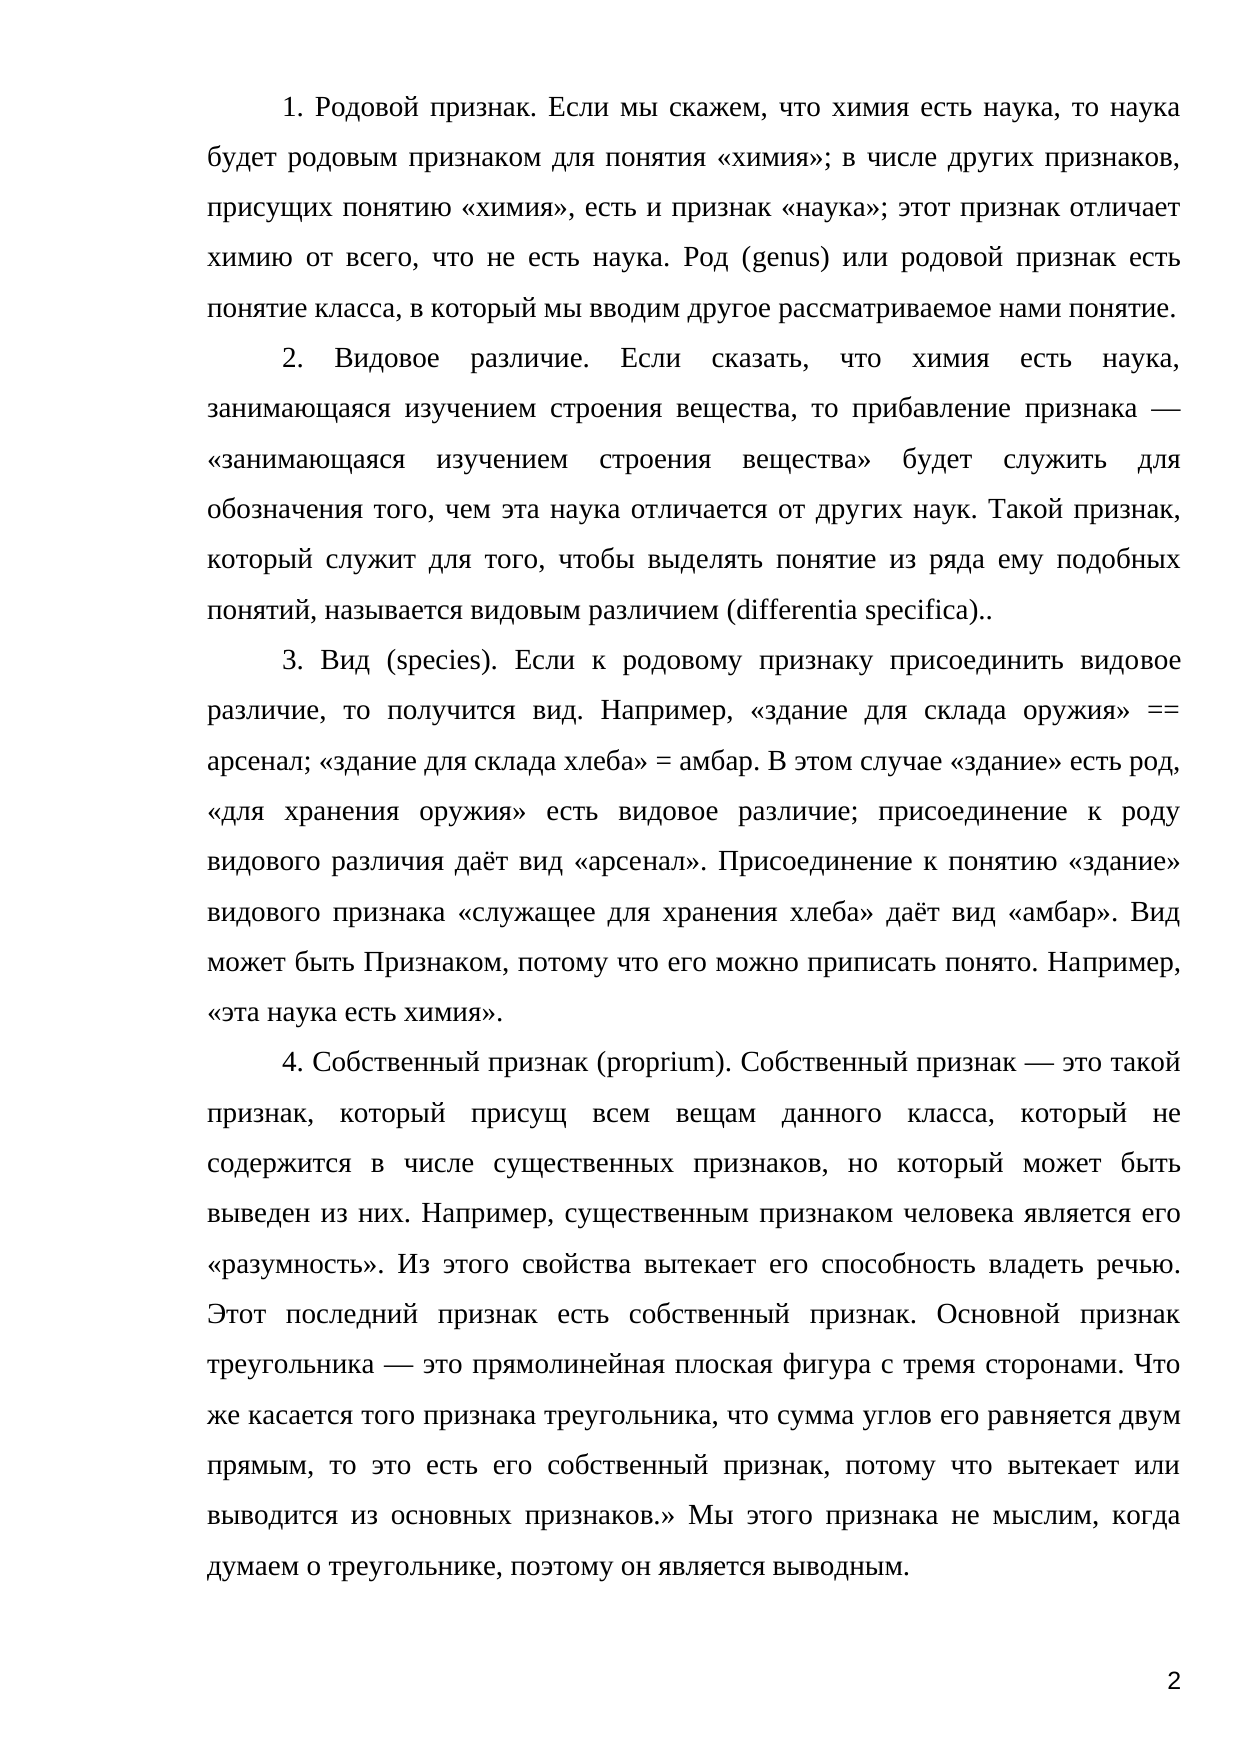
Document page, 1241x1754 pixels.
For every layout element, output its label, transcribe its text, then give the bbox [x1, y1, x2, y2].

text 1. Родовой признак. Если мы скажем, что химия есть наука, то наука будет родовым признаком для понятия «химия»; в числе других признаков, присущих понятию «химия», есть и признак «наука»; этот признак отличает химию от всего, что не есть наука. Род (genus) или родовой признак есть понятие класса, в который мы вводим другое рассматриваемое нами понятие. [207, 89, 1181, 323]
text 2. Видовое различие. Если сказать, что химия есть наука, занимающаяся изучением строения вещества, то прибавление признака — «занимающаяся изучением строения вещества» будет служить для обозначения того, чем эта наука отличается от других наук. Такой признак, который служит для того, чтобы выделять понятие из ряда ему подобных понятий, называется видовым различием (differentia specifica).. [207, 340, 1181, 625]
text 4. Собственный признак (proprium). Собственный признак — это такой признак, который присущ всем вещам данного класса, который не содержится в числе существенных признаков, но который может быть выведен из них. Например, существенным признаком человека является его «разумность». Из этого свойства вытекает его способность владеть речью. Этот последний признак есть собственный признак. Основной признак треугольника — это прямолинейная плоская фигура с тремя сторонами. Что же касается того признака треугольника, что сумма углов его равняется двум прямым, то это есть его собственный признак, потому что вытекает или выводится из основных признаков.» Мы этого признака не мыслим, когда думаем о треугольнике, поэтому он является выводным. [207, 1044, 1181, 1581]
text 3. Вид (species). Если к родовому признаку присоединить видовое различие, то получится вид. Например, «здание для склада оружия» == арсенал; «здание для склада хлеба» = амбар. В этом случае «здание» есть род, «для хранения оружия» есть видовое различие; присоединение к роду видового различия даёт вид «арсенал». Присоединение к понятию «здание» видового признака «служащее для хранения хлеба» даёт вид «амбар». Вид может быть Признаком, потому что его можно приписать понято. Например, «эта наука есть химия». [207, 642, 1181, 1028]
